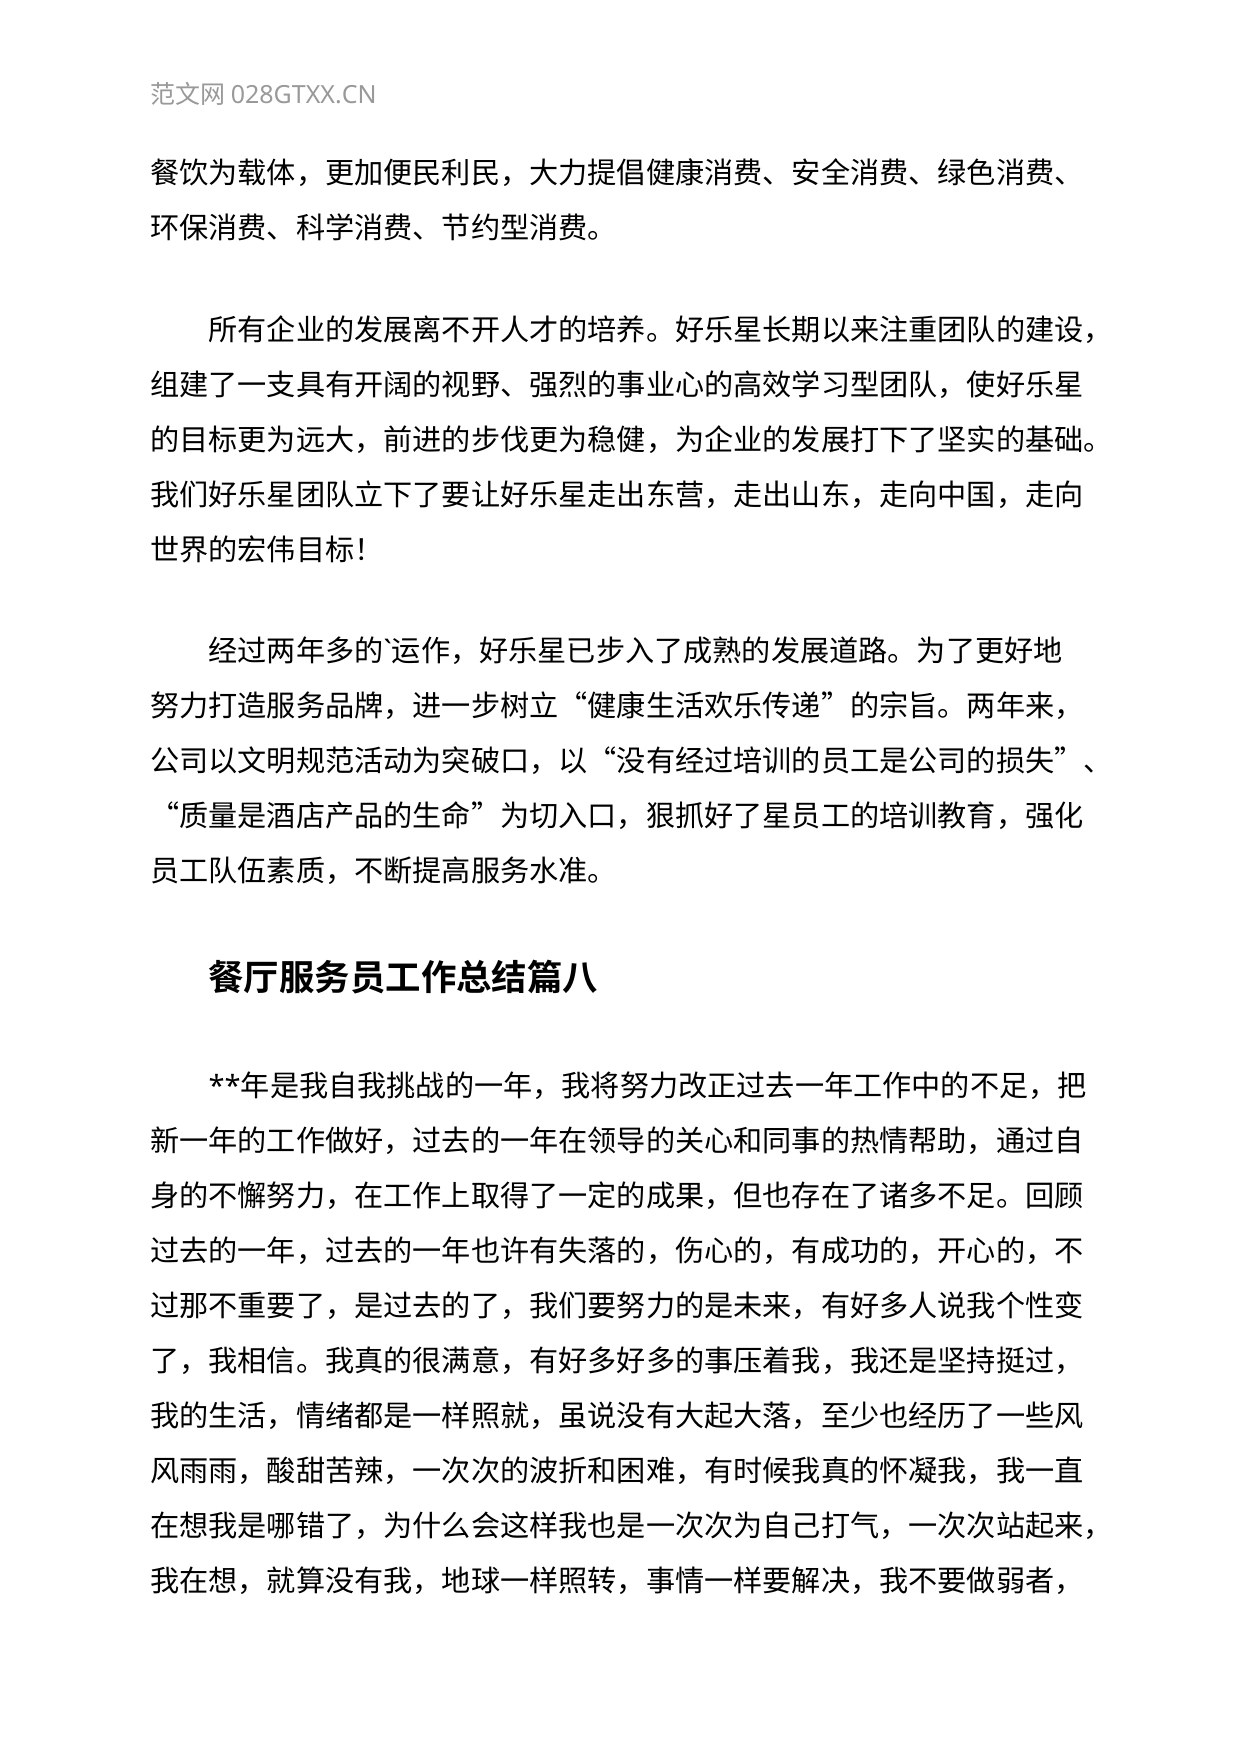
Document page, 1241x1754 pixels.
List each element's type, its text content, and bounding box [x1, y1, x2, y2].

text 经过两年多的`运作，好乐星已步入了成熟的发展道路。为了更好地努力打造服务品牌，进一步树立“健康生活欢乐传递”的宗旨。两年来，公司以文明规范活动为突破口，以“没有经过培训的员工是公司的损失”、“质量是酒店产品的生命”为切入口，狠抓好了星员工的培训教育，强化员工队伍素质，不断提高服务水准。 [150, 628, 1090, 890]
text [150, 1063, 1090, 1599]
text 所有企业的发展离不开人才的培养。好乐星长期以来注重团队的建设，组建了一支具有开阔的视野、强烈的事业心的高效学习型团队，使好乐星的目标更为远大，前进的步伐更为稳健，为企业的发展打下了坚实的基础。我们好乐星团队立下了要让好乐星走出东营，走出山东，走向中国，走向世界的宏伟目标！ [150, 307, 1090, 568]
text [150, 150, 1090, 247]
text 餐厅服务员工作总结篇八 [150, 949, 1090, 1001]
